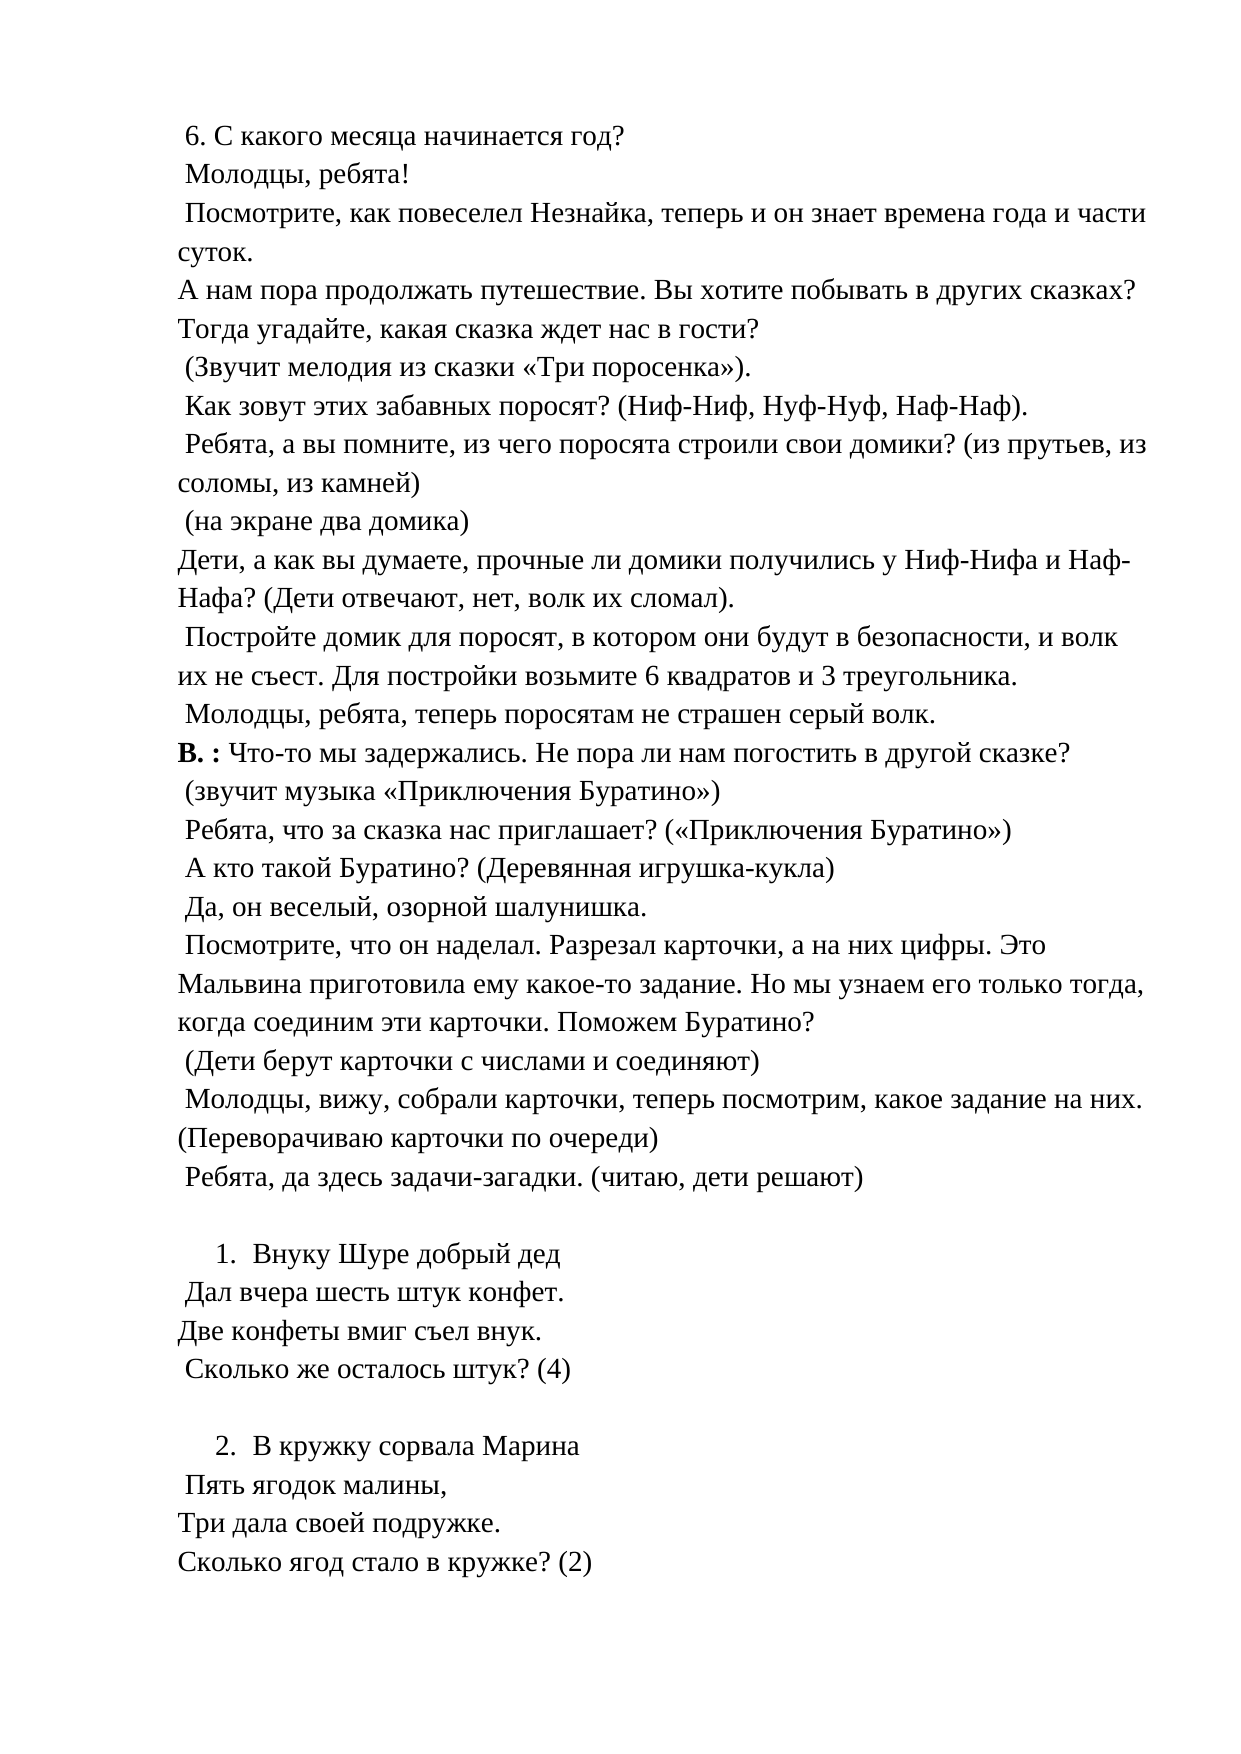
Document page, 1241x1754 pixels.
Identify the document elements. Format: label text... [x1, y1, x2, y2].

text Молодцы, вижу, собрали карточки, теперь посмотрим, какое задание на них. (Переворачиваю карточки по очереди) [177, 1082, 1152, 1154]
text 6. С какого месяца начинается год? [177, 118, 1152, 152]
text Как зовут этих забавных поросят? (Ниф-Ниф, Нуф-Нуф, Наф-Наф). [177, 388, 1152, 421]
text Дети, а как вы думаете, прочные ли домики получились у Ниф-Нифа и Наф-Нафа? (Дети отвечают, нет, волк их сломал). [177, 542, 1152, 614]
text Постройте домик для поросят, в котором они будут в безопасности, и волк их не съест. Для постройки возьмите 6 квадратов и 3 треугольника. [177, 619, 1152, 691]
text Молодцы, ребята! [177, 157, 1152, 190]
text Сколько же осталось штук? (4) [177, 1351, 1152, 1385]
text Посмотрите, что он наделал. Разрезал карточки, а на них цифры. Это Мальвина приготовила ему какое-то задание. Но мы узнаем его только тогда, когда соединим эти карточки. Поможем Буратино? [177, 927, 1152, 1038]
text Сколько ягод стало в кружке? (2) [177, 1544, 1152, 1578]
text (Дети берут карточки с числами и соединяют) [177, 1043, 1152, 1077]
text В. : Что-то мы задержались. Не пора ли нам погостить в другой сказке? [177, 735, 1152, 768]
text (звучит музыка «Приключения Буратино») [177, 773, 1152, 807]
text Да, он веселый, озорной шалунишка. [177, 889, 1152, 922]
text Дал вчера шесть штук конфет. [177, 1274, 1152, 1308]
text Тогда угадайте, какая сказка ждет нас в гости? [177, 311, 1152, 344]
text Три дала своей подружке. [177, 1506, 1152, 1539]
text (Звучит мелодия из сказки «Три поросенка»). [177, 349, 1152, 383]
text (на экране два домика) [177, 503, 1152, 537]
text А кто такой Буратино? (Деревянная игрушка-кукла) [177, 850, 1152, 884]
text Ребята, да здесь задачи-загадки. (читаю, дети решают) [177, 1159, 1152, 1192]
text Посмотрите, как повеселел Незнайка, теперь и он знает времена года и части суток. [177, 195, 1152, 267]
text А нам пора продолжать путешествие. Вы хотите побывать в других сказках? [177, 272, 1152, 306]
text Ребята, а вы помните, из чего поросята строили свои домики? (из прутьев, из соломы, из камней) [177, 426, 1152, 498]
text Пять ягодок малины, [177, 1467, 1152, 1501]
text Молодцы, ребята, теперь поросятам не страшен серый волк. [177, 696, 1152, 730]
text Две конфеты вмиг съел внук. [177, 1313, 1152, 1346]
text Ребята, что за сказка нас приглашает? («Приключения Буратино») [177, 812, 1152, 845]
list Внуку Шуре добрый дед [215, 1236, 1152, 1269]
list В кружку сорвала Марина [215, 1428, 1152, 1462]
